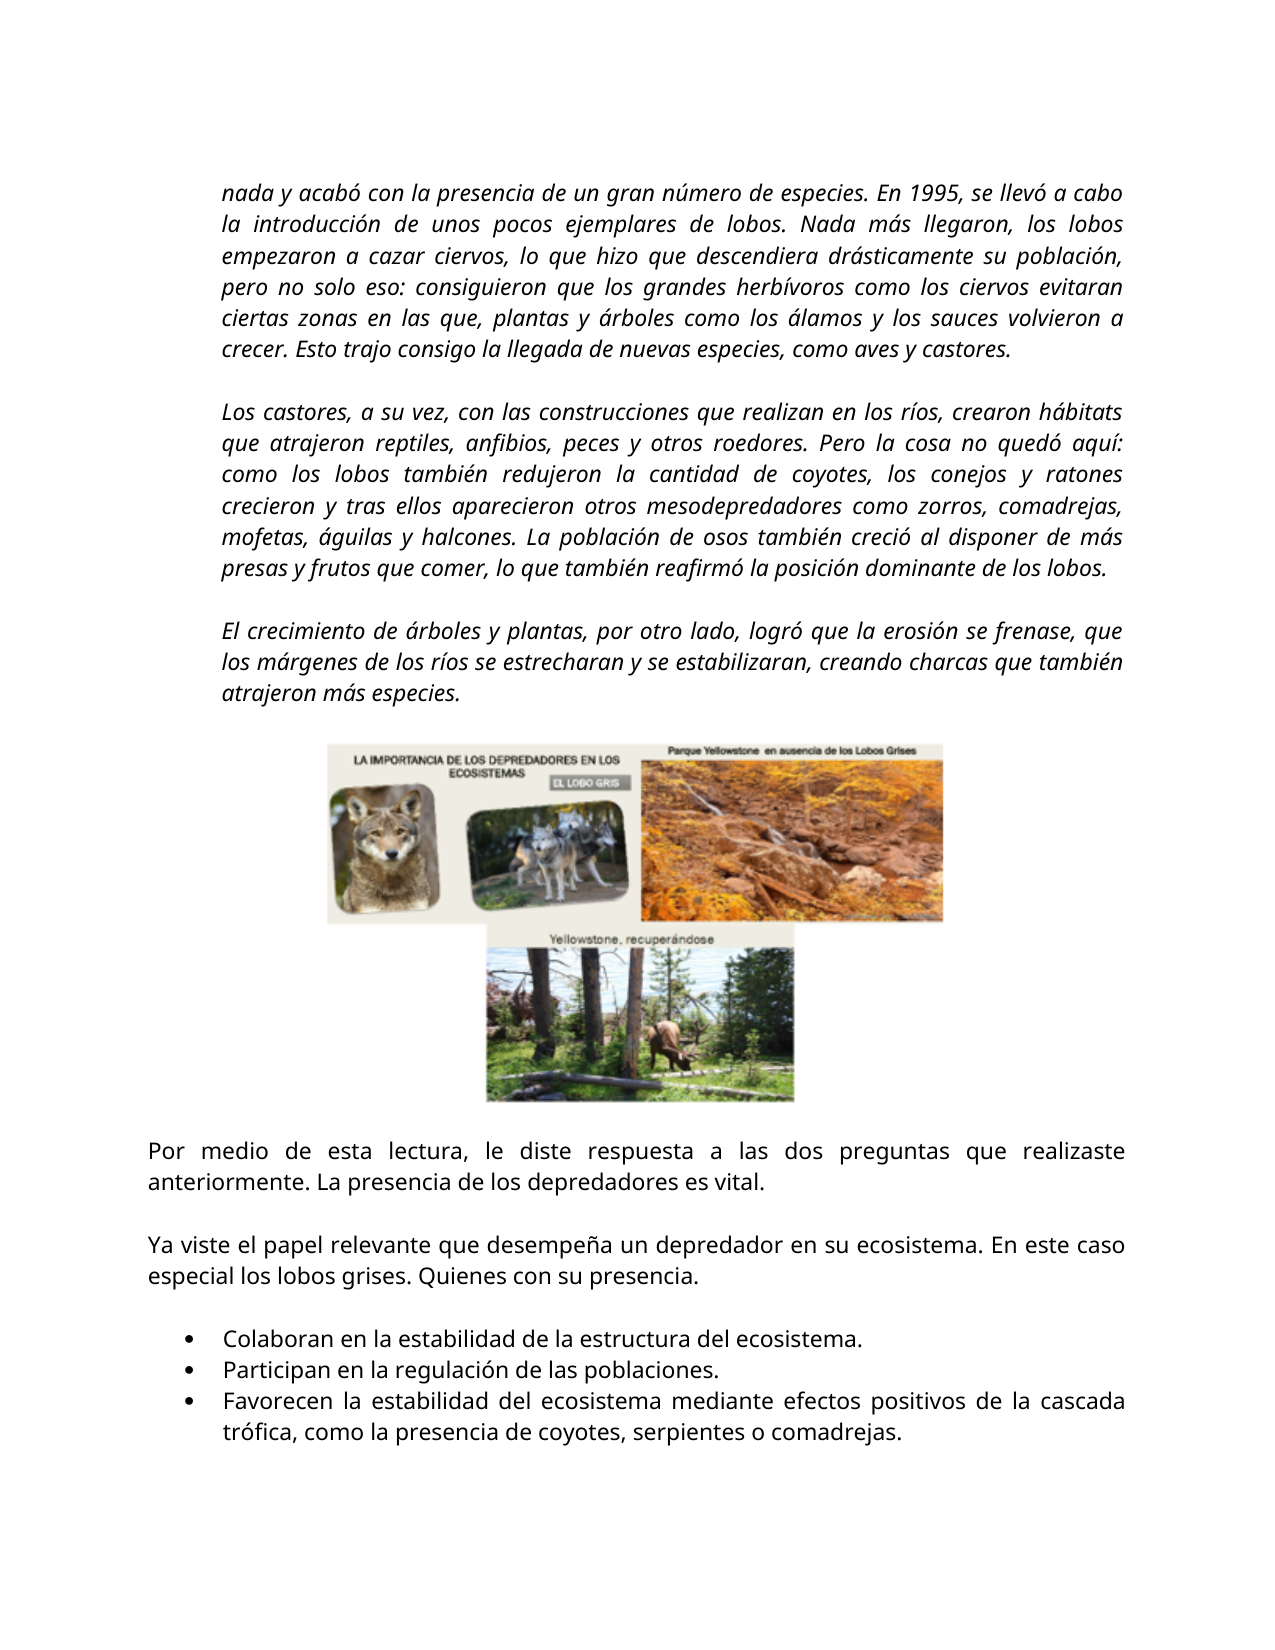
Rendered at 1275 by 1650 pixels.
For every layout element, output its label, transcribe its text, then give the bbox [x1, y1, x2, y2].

list Colaboran en la estabilidad de la estructura del ecosistema. [185, 1323, 1127, 1354]
list Favorecen la estabilidad del ecosistema mediante efectos positivos de la cascada trófica, como la presencia de coyotes, serpientes o comadrejas. [185, 1385, 1127, 1448]
text El crecimiento de árboles y plantas, por otro lado, logró que la erosión se frenase, que los márgenes de los ríos se estrecharan y se estabilizaran, creando charcas que también atrajeron más especies. [221, 615, 1127, 708]
list Participan en la regulación de las poblaciones. [185, 1354, 1127, 1385]
picture [327, 739, 948, 1104]
text Por medio de esta lectura, le diste respuesta a las dos preguntas que realizaste anteriormente. La presencia de los depredadores es vital. [148, 1135, 1127, 1198]
text Los castores, a su vez, con las construcciones que realizan en los ríos, crearon hábitats que atrajeron reptiles, anfibios, peces y otros roedores. Pero la cosa no quedó aquí: como los lobos también redujeron la cantidad de coyotes, los conejos y ratones crecieron y tras ellos aparecieron otros mesodepredadores como zorros, comadrejas, mofetas, águilas y halcones. La población de osos también creció al disponer de más presas y frutos que comer, lo que también reafirmó la posición dominante de los lobos. [221, 396, 1127, 583]
text Ya viste el papel relevante que desempeña un depredador en su ecosistema. En este caso especial los lobos grises. Quienes con su presencia. [148, 1229, 1127, 1291]
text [221, 177, 1127, 365]
